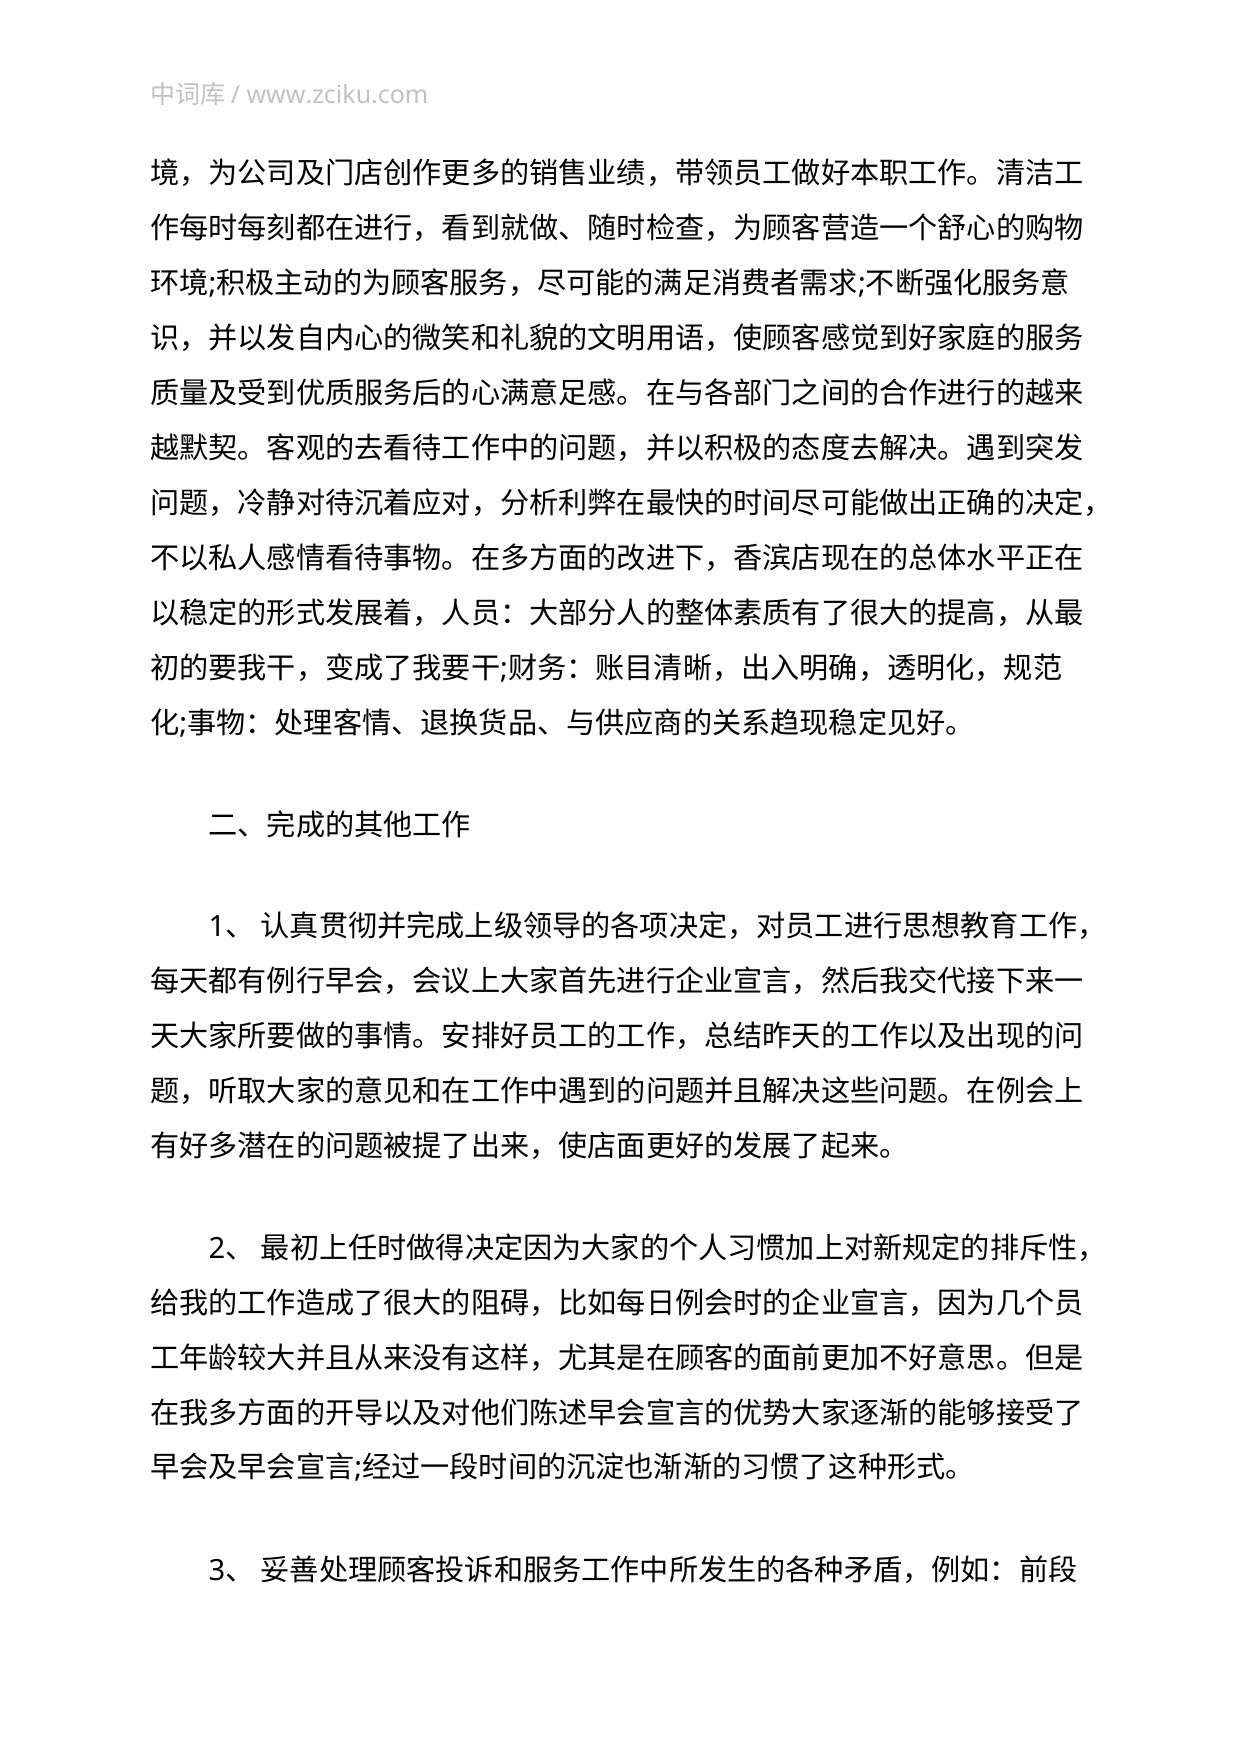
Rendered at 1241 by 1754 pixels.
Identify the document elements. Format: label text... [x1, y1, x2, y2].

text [150, 150, 1090, 742]
text 2、 最初上任时做得决定因为大家的个人习惯加上对新规定的排斥性，给我的工作造成了很大的阻碍，比如每日例会时的企业宣言，因为几个员工年龄较大并且从来没有这样，尤其是在顾客的面前更加不好意思。但是在我多方面的开导以及对他们陈述早会宣言的优势大家逐渐的能够接受了早会及早会宣言;经过一段时间的沉淀也渐渐的习惯了这种形式。 [150, 1224, 1090, 1486]
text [150, 1546, 1090, 1588]
text 二、完成的其他工作 [150, 801, 1090, 843]
text 1、 认真贯彻并完成上级领导的各项决定，对员工进行思想教育工作，每天都有例行早会，会议上大家首先进行企业宣言，然后我交代接下来一天大家所要做的事情。安排好员工的工作，总结昨天的工作以及出现的问题，听取大家的意见和在工作中遇到的问题并且解决这些问题。在例会上有好多潜在的问题被提了出来，使店面更好的发展了起来。 [150, 903, 1090, 1165]
